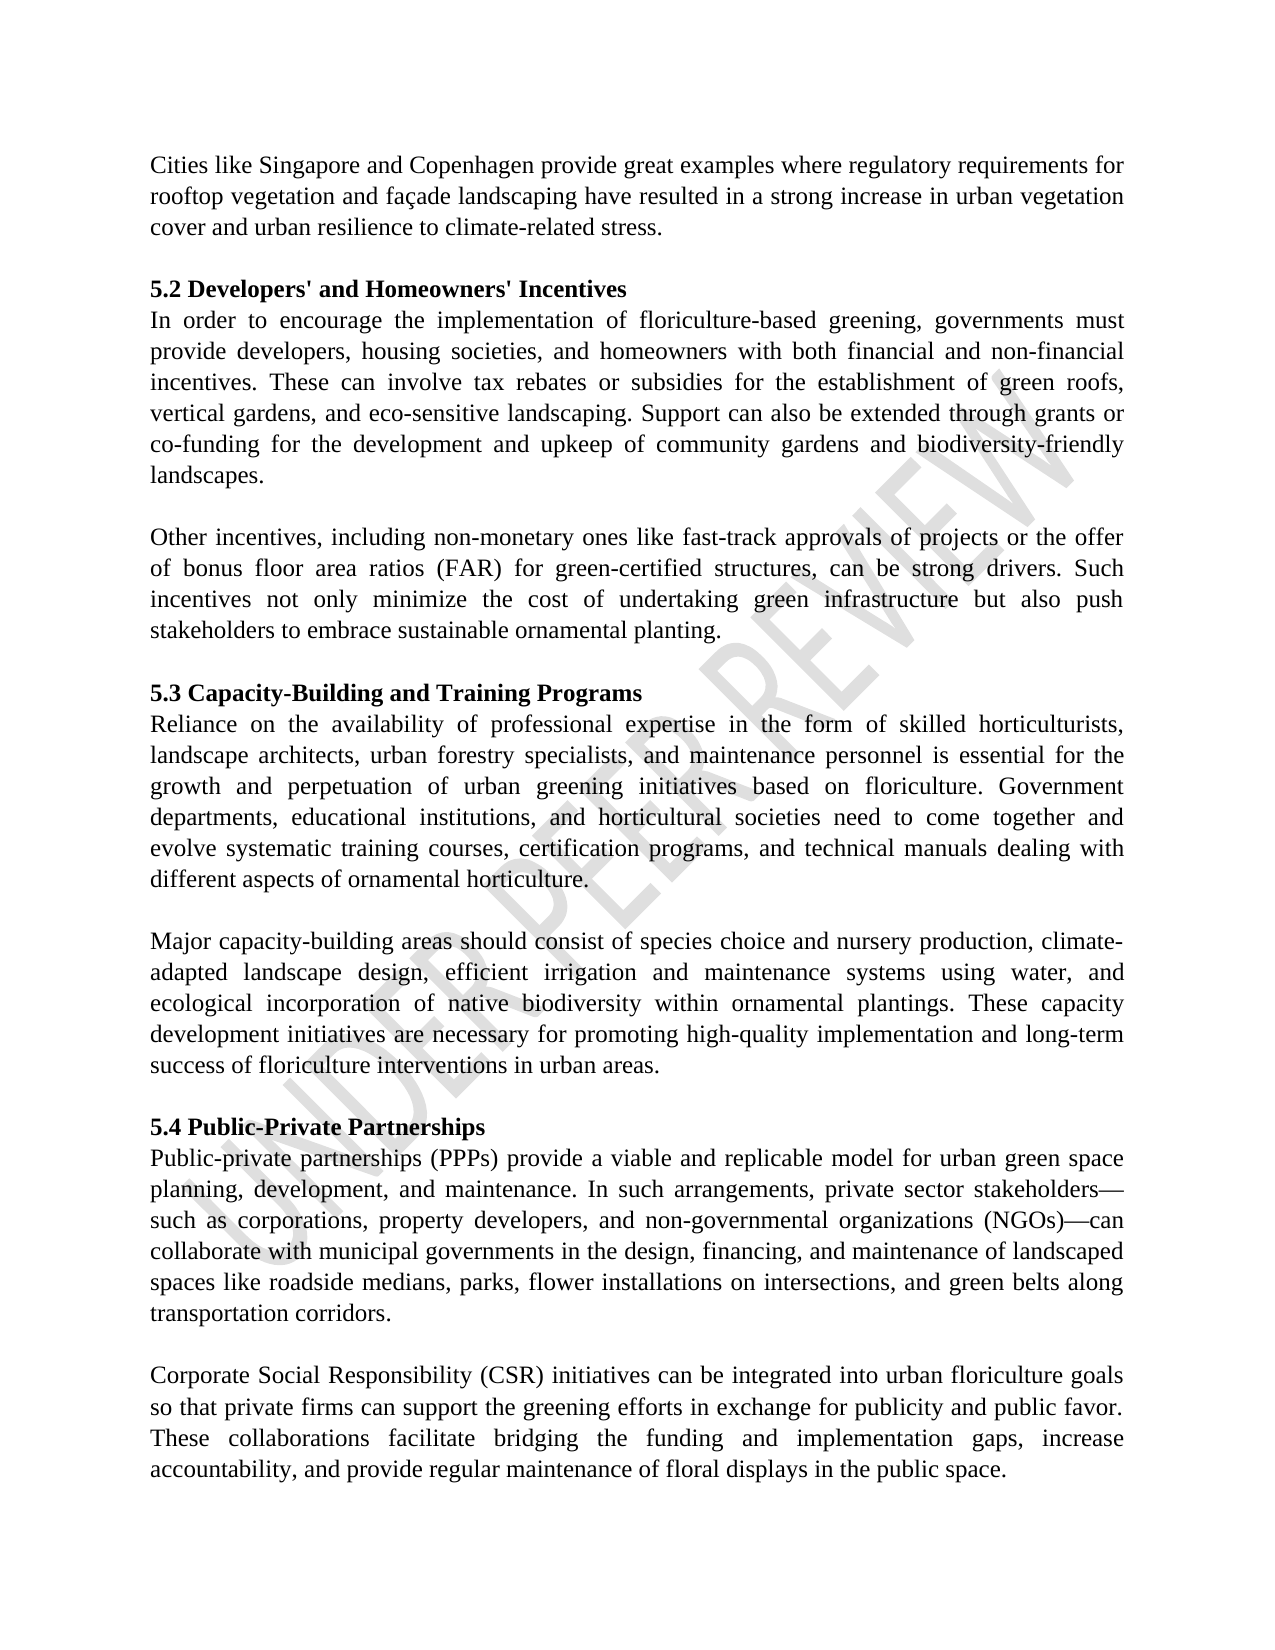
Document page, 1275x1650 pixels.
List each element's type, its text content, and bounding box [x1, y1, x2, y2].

text 5.3 Capacity-Building and Training Programs [150, 678, 1125, 706]
text Other incentives, including non-monetary ones like fast-track approvals of projects or the offer of bonus floor area ratios (FAR) for green-certified structures, can be strong drivers. Such incentives not only minimize the cost of undertaking green infrastructure but also push stakeholders to embrace sustainable ornamental planting. [150, 522, 1125, 644]
text Corporate Social Responsibility (CSR) initiatives can be integrated into urban floriculture goals so that private firms can support the greening efforts in exchange for publicity and public favor. These collaborations facilitate bridging the funding and implementation gaps, increase accountability, and provide regular maintenance of floral displays in the public space. [150, 1361, 1125, 1482]
text Public-private partnerships (PPPs) provide a viable and replicable model for urban green space planning, development, and maintenance. In such arrangements, private sector stakeholders—such as corporations, property developers, and non-governmental organizations (NGOs)—can collaborate with municipal governments in the design, financing, and maintenance of landscaped spaces like roadside medians, parks, flower installations on intersections, and green belts along transportation corridors. [150, 1143, 1125, 1327]
text In order to encourage the implementation of floriculture-based greening, governments must provide developers, housing societies, and homeowners with both financial and non-financial incentives. These can involve tax rebates or subsidies for the establishment of green roofs, vertical gardens, and eco-sensitive landscaping. Support can also be extended through grants or co-funding for the development and upkeep of community gardens and biodiversity-friendly landscapes. [150, 305, 1125, 489]
text Reliance on the availability of professional expertise in the form of skilled horticulturists, landscape architects, urban forestry specialists, and maintenance personnel is essential for the growth and perpetuation of urban greening initiatives based on floriculture. Government departments, educational institutions, and horticultural societies need to come together and evolve systematic training courses, certification programs, and technical manuals dealing with different aspects of ornamental horticulture. [150, 709, 1125, 893]
text Cities like Singapore and Copenhagen provide great examples where regulatory requirements for rooftop vegetation and façade landscaping have resulted in a strong increase in urban vegetation cover and urban resilience to climate-related stress. [150, 150, 1125, 241]
text 5.2 Developers' and Homeowners' Incentives [150, 274, 1125, 303]
text Major capacity-building areas should consist of species choice and nursery production, climate-adapted landscape design, efficient irrigation and maintenance systems using water, and ecological incorporation of native biodiversity within ornamental plantings. These capacity development initiatives are necessary for promoting high-quality implementation and long-term success of floriculture interventions in urban areas. [150, 926, 1125, 1079]
text 5.4 Public-Private Partnerships [150, 1112, 1125, 1141]
